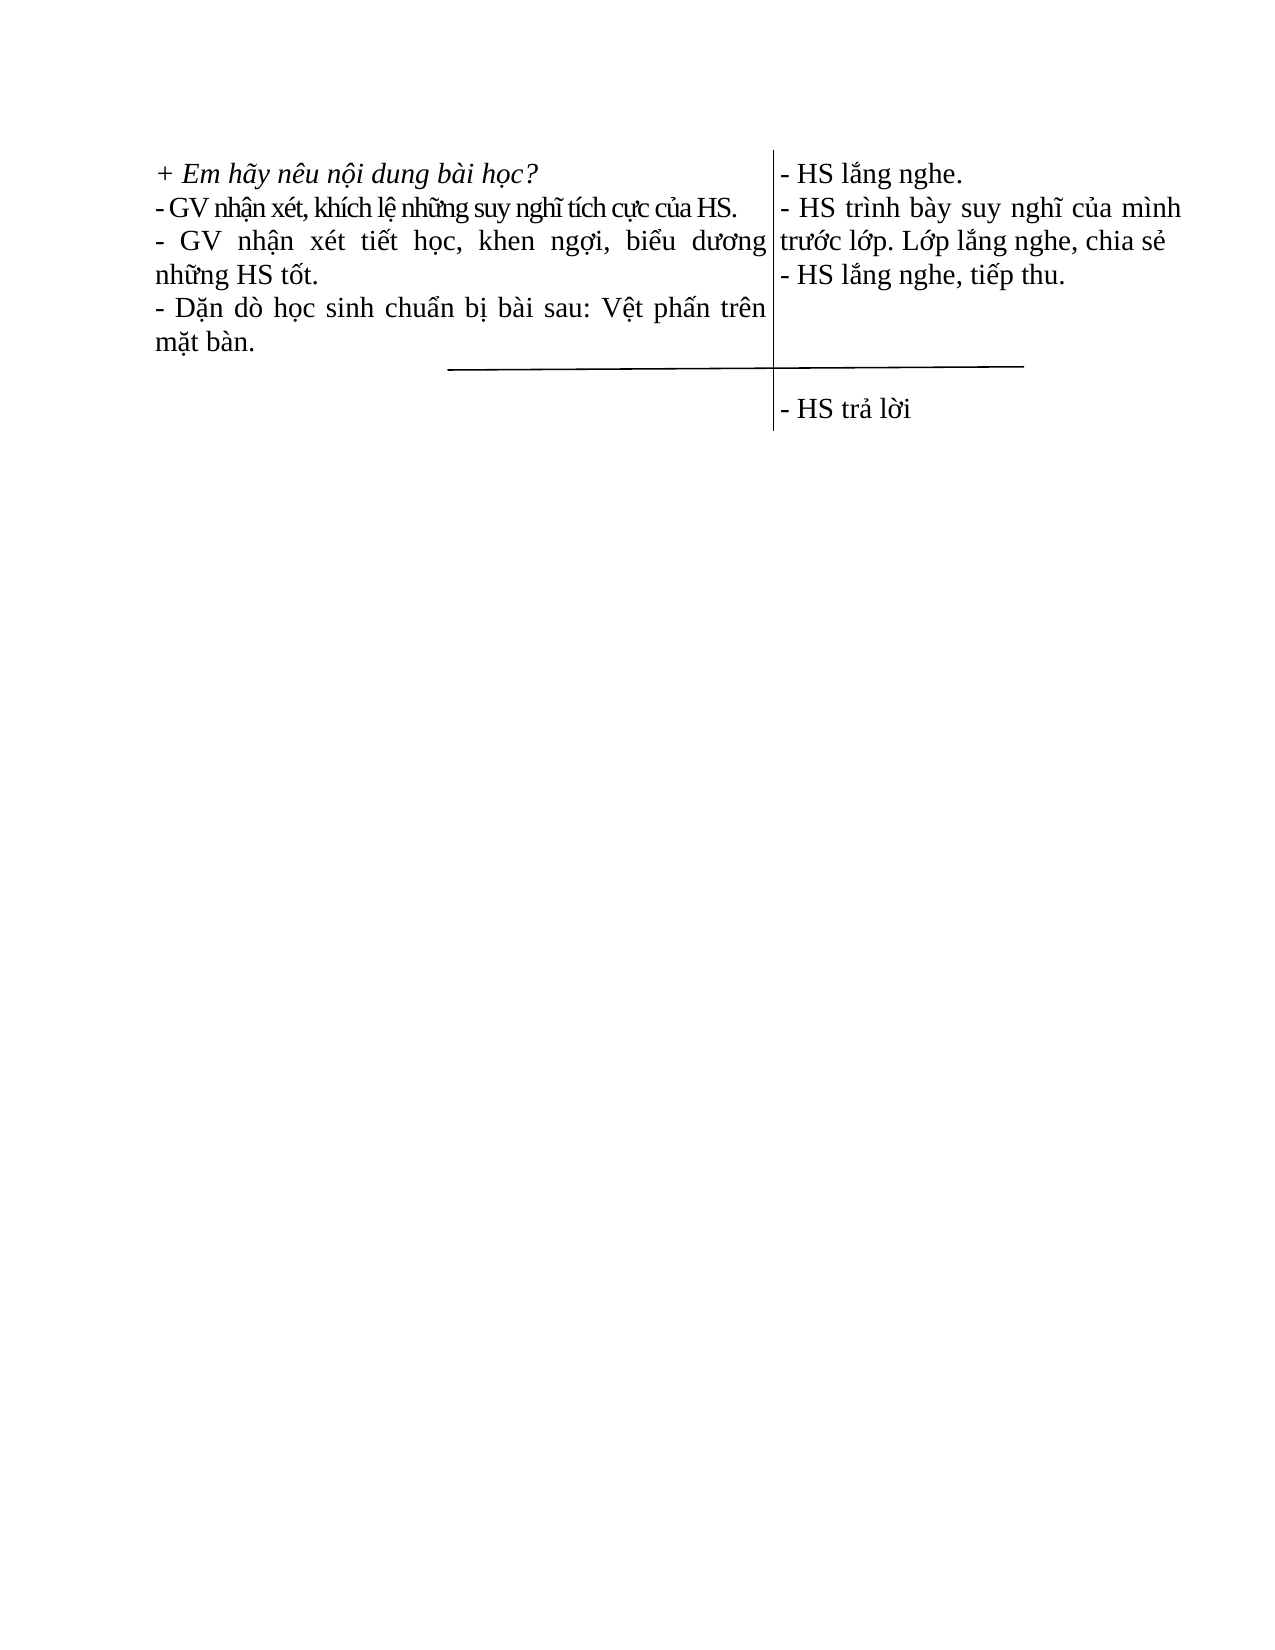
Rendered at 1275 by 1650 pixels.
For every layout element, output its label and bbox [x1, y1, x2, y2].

table_header [149, 150, 773, 431]
table_header [774, 150, 1188, 431]
